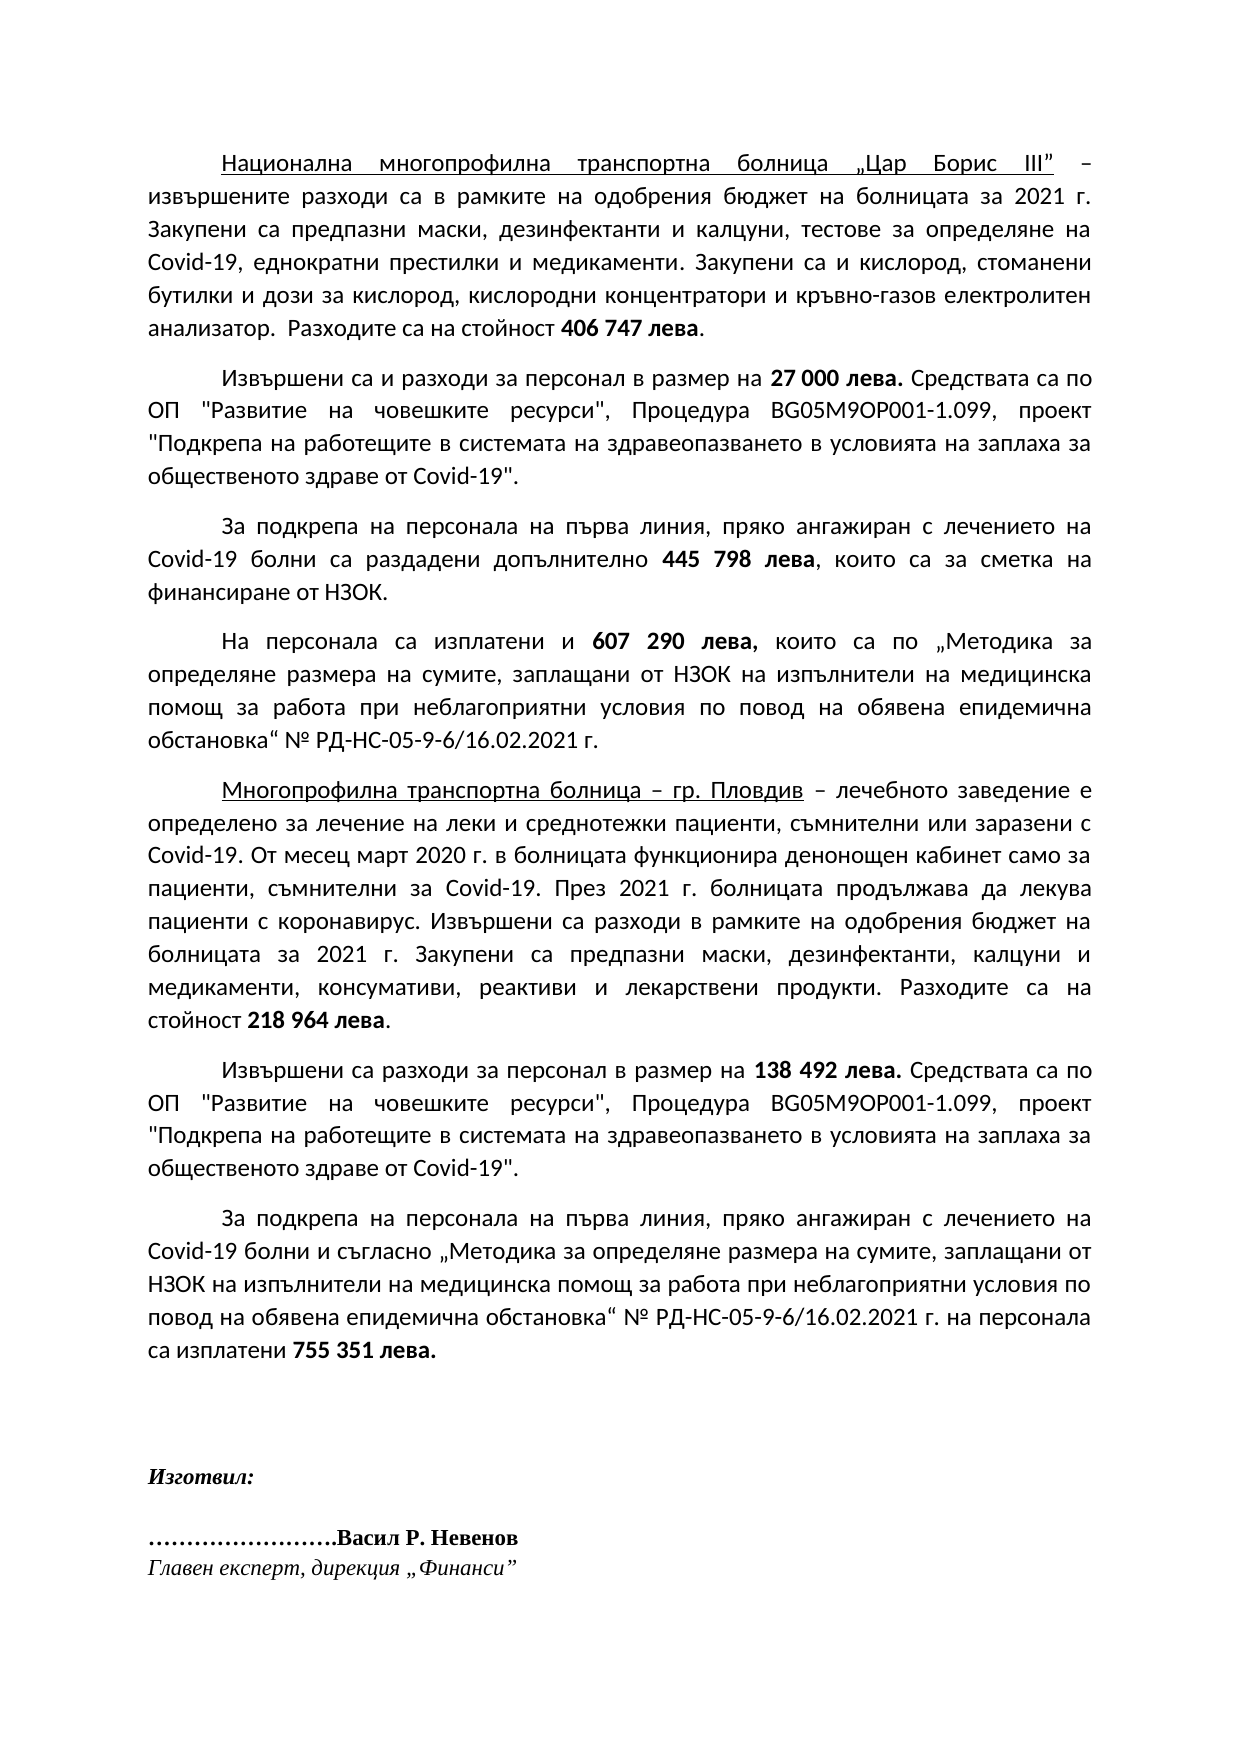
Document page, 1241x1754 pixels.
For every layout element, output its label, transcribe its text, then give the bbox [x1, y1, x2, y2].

text Извършени са и разходи за персонал в размер на 27 000 лева. Средствата са по ОП "Развитие на човешките ресурси", Процедура BG05M9OP001-1.099, проект "Подкрепа на работещите в системата на здравеопазването в условията на заплаха за общественото здраве от Covid-19". [148, 362, 1093, 491]
text За подкрепа на персонала на първа линия, пряко ангажиран с лечението на Covid-19 болни са раздадени допълнително 445 798 лева, които са за сметка на финансиране от НЗОК. [148, 510, 1093, 606]
text Извършени са разходи за персонал в размер на 138 492 лева. Средствата са по ОП "Развитие на човешките ресурси", Процедура BG05M9OP001-1.099, проект "Подкрепа на работещите в системата на здравеопазването в условията на заплаха за общественото здраве от Covid-19". [148, 1054, 1093, 1183]
text Национална многопрофилна транспортна болница „Цар Борис III” – извършените разходи са в рамките на одобрения бюджет на болницата за 2021 г. Закупени са предпазни маски, дезинфектанти и калцуни, тестове за определяне на Covid-19, еднократни престилки и медикаменти. Закупени са и кислород, стоманени бутилки и дози за кислород, кислородни концентратори и кръвно-газов електролитен анализатор. Разходите са на стойност 406 747 лева. [148, 148, 1093, 343]
text …………………….Васил Р. Невенов [148, 1524, 1093, 1550]
text Главен експерт, дирекция „Финанси” [148, 1554, 1093, 1580]
text Изготвил: [148, 1463, 1093, 1489]
text Многопрофилна транспортна болница – гр. Пловдив – лечебното заведение е определено за лечение на леки и среднотежки пациенти, съмнителни или заразени с Covid-19. От месец март 2020 г. в болницата функционира денонощен кабинет само за пациенти, съмнителни за Covid-19. През 2021 г. болницата продължава да лекува пациенти с коронавирус. Извършени са разходи в рамките на одобрения бюджет на болницата за 2021 г. Закупени са предпазни маски, дезинфектанти, калцуни и медикаменти, консумативи, реактиви и лекарствени продукти. Разходите са на стойност 218 964 лева. [148, 774, 1093, 1035]
text На персонала са изплатени и 607 290 лева, които са по „Методика за определяне размера на сумите, заплащани от НЗОК на изпълнители на медицинска помощ за работа при неблагоприятни условия по повод на обявена епидемична обстановка“ № РД-НС-05-9-6/16.02.2021 г. [148, 626, 1093, 755]
text За подкрепа на персонала на първа линия, пряко ангажиран с лечението на Covid-19 болни и съгласно „Методика за определяне размера на сумите, заплащани от НЗОК на изпълнители на медицинска помощ за работа при неблагоприятни условия по повод на обявена епидемична обстановка“ № РД-НС-05-9-6/16.02.2021 г. на персонала са изплатени 755 351 лева. [148, 1202, 1093, 1364]
